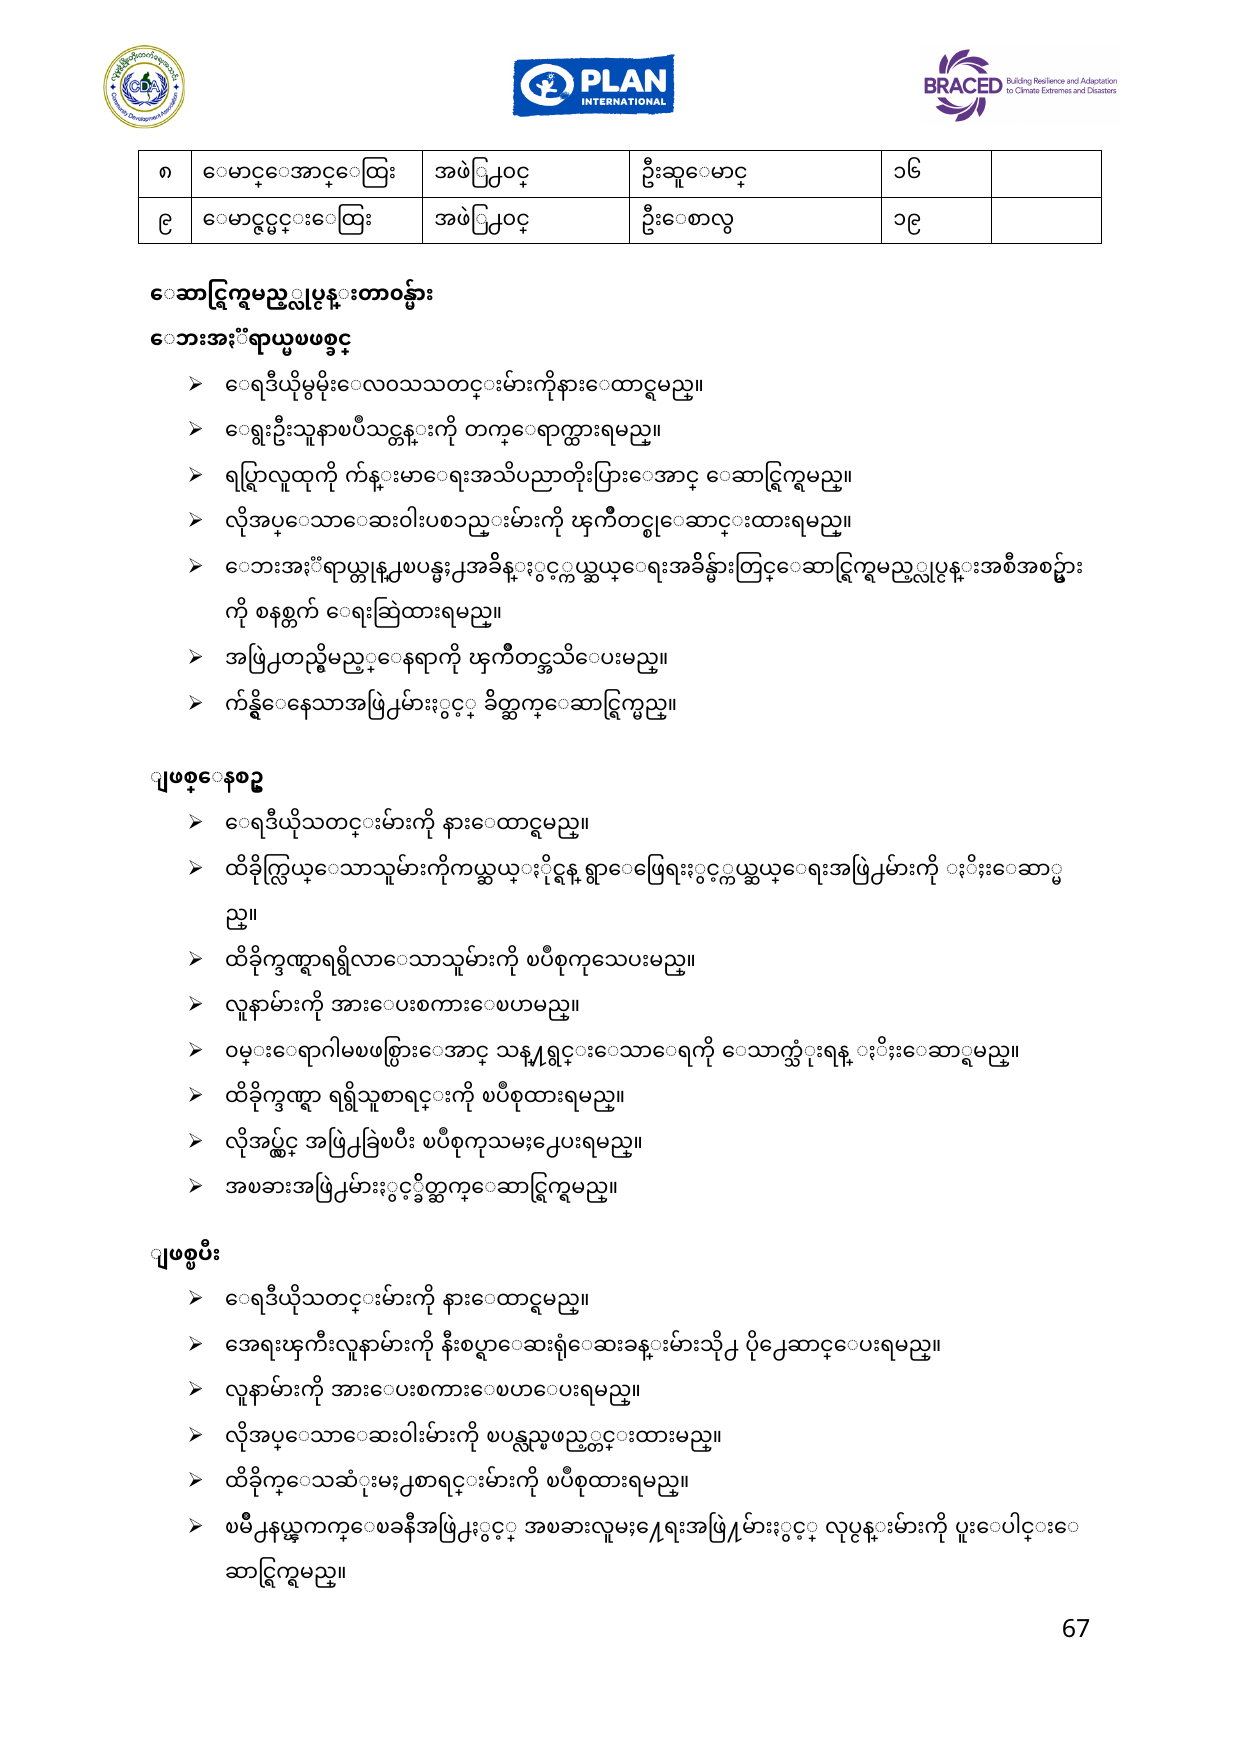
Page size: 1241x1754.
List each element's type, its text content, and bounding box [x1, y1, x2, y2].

list ေရွးဦးသူနာၿပဳသင္တန္းကို တက္ေရာက္ထားရမည္။ [187, 409, 1090, 455]
list ထိခိုက္ေသဆံုးမႈ႕စာရင္းမ်ားကို ၿပဳစုထားရမည္။ [187, 1460, 1090, 1505]
list လူနာမ်ားကို အားေပးစကားေၿပာမည္။ [187, 984, 1090, 1029]
table_cell အဖဲြ႕၀င္ [423, 198, 629, 243]
table_cell ၁၆ [882, 151, 991, 197]
list ေရဒီယိုသတင္းမ်ားကို နားေထာင္ရမည္။ [187, 1278, 1090, 1323]
list ၿမိဳ႕နယ္ၾကက္ေၿခနီအဖြဲ႕ႏွင့္ အၿခားလူမႈ႔ေရးအဖြဲ႔မ်ားႏွင့္ လုပ္ငန္းမ်ားကို ပူးေပါင္းေဆာင္ရြက္ရမည္။ [187, 1505, 1090, 1596]
list အၿခားအဖြဲ႕မ်ားႏွင့္ခ်ိတ္ဆက္ေဆာင္ရြက္ရမည္။ [187, 1166, 1090, 1211]
list ေရဒီယိုမွမိုးေလ၀သသတင္းမ်ားကိုနားေထာင္ရမည္။ [187, 364, 1090, 409]
text ျဖစ္ၿပီး [150, 1232, 1090, 1278]
list လိုအပ္ေသာေဆး၀ါးပစၥည္းမ်ားကို ၾကိဳတင္စုေဆာင္းထားရမည္။ [187, 500, 1090, 546]
table_cell ၉ [139, 198, 191, 243]
table_cell ၈ [139, 151, 191, 197]
picture [509, 52, 678, 120]
list ၀မ္းေရာဂါမၿဖစ္ပြားေအာင္ သန္႔ရွင္းေသာေရကို ေသာက္သံုးရန္ ႏိႈးေဆာ္ရမည္။ [187, 1029, 1090, 1075]
table_cell ၁၉ [882, 198, 991, 243]
picture [920, 45, 1122, 125]
text ေဘးအႏၱရာယ္မၿဖစ္ခင္ [150, 318, 1090, 364]
table_cell [992, 151, 1101, 197]
text ေဆာင္ရြက္ရမည့္လုပ္ငန္းတာ၀န္မ်ား [150, 273, 1090, 318]
list လူနာမ်ားကို အားေပးစကားေၿပာေပးရမည္။ [187, 1369, 1090, 1414]
list ေရဒီယိုသတင္းမ်ားကို နားေထာင္ရမည္။ [187, 802, 1090, 847]
list လိုအပ္ေသာေဆး၀ါးမ်ားကို ၿပန္လည္ၿဖည့္တင္းထားမည္။ [187, 1414, 1090, 1460]
picture [103, 45, 185, 129]
list က်န္ရွိေနေသာအဖြဲ႕မ်ားႏွင့္ ခ်ိတ္ဆက္ေဆာင္ရြက္မည္။ [187, 682, 1090, 728]
list ရပ္ရြာလူထုကို က်န္းမာေရးအသိပညာတိုးပြားေအာင္ ေဆာင္ရြက္ရမည္။ [187, 455, 1090, 500]
list ေဘးအႏၱရာယ္တုန္႕ၿပန္မႈ႕အခ်ိန္ႏွင့္ကယ္ဆယ္ေရးအခ်ိန္မ်ားတြင္ေဆာင္ရြက္ရမည့္လုပ္ငန္းအစီအစဥ္မ်ားကို စနစ္တက် ေရးဆြဲထားရမည္။ [187, 546, 1090, 637]
table_cell အဖဲြ႕၀င္ [423, 151, 629, 197]
text ျဖစ္ေနစဥ္ [150, 728, 1090, 802]
list အေရးၾကီးလူနာမ်ားကို နီးစပ္ရာေဆးရုံေဆးခန္းမ်ားသို႕ ပို႕ေဆာင္ေပးရမည္။ [187, 1323, 1090, 1369]
list အဖြဲ႕တည္ရွိမည့္ေနရာကို ၾကိဳတင္အသိေပးမည္။ [187, 637, 1090, 682]
table_cell ဦးေစာလွ [630, 198, 881, 243]
list ထိခိုက္ဒဏ္ရာ ရရွိသူစာရင္းကို ၿပဳစုထားရမည္။ [187, 1075, 1090, 1120]
list ထိခိုက္လြယ္ေသာသူမ်ားကိုကယ္ဆယ္ႏိုင္ရန္ ရွာေဖြေရးႏွင့္ကယ္ဆယ္ေရးအဖြဲ႕မ်ားကို ႏိႈးေဆာ္မည္။ [187, 847, 1090, 938]
table_cell ေမာင္ေအာင္ေထြး [192, 151, 422, 197]
list လိုအပ္လွ်င္ အဖြဲ႕ခြဲၿပီး ၿပဳစုကုသမႈ႕ေပးရမည္။ [187, 1120, 1090, 1166]
table_cell ဦးဆူေမာင္ [630, 151, 881, 197]
table_cell ေမာင္ဇင္မင္းေထြး [192, 198, 422, 243]
table_cell [992, 198, 1101, 243]
list ထိခိုက္ဒဏ္ရာရရွိလာေသာသူမ်ားကို ၿပဳစုကုသေပးမည္။ [187, 938, 1090, 984]
